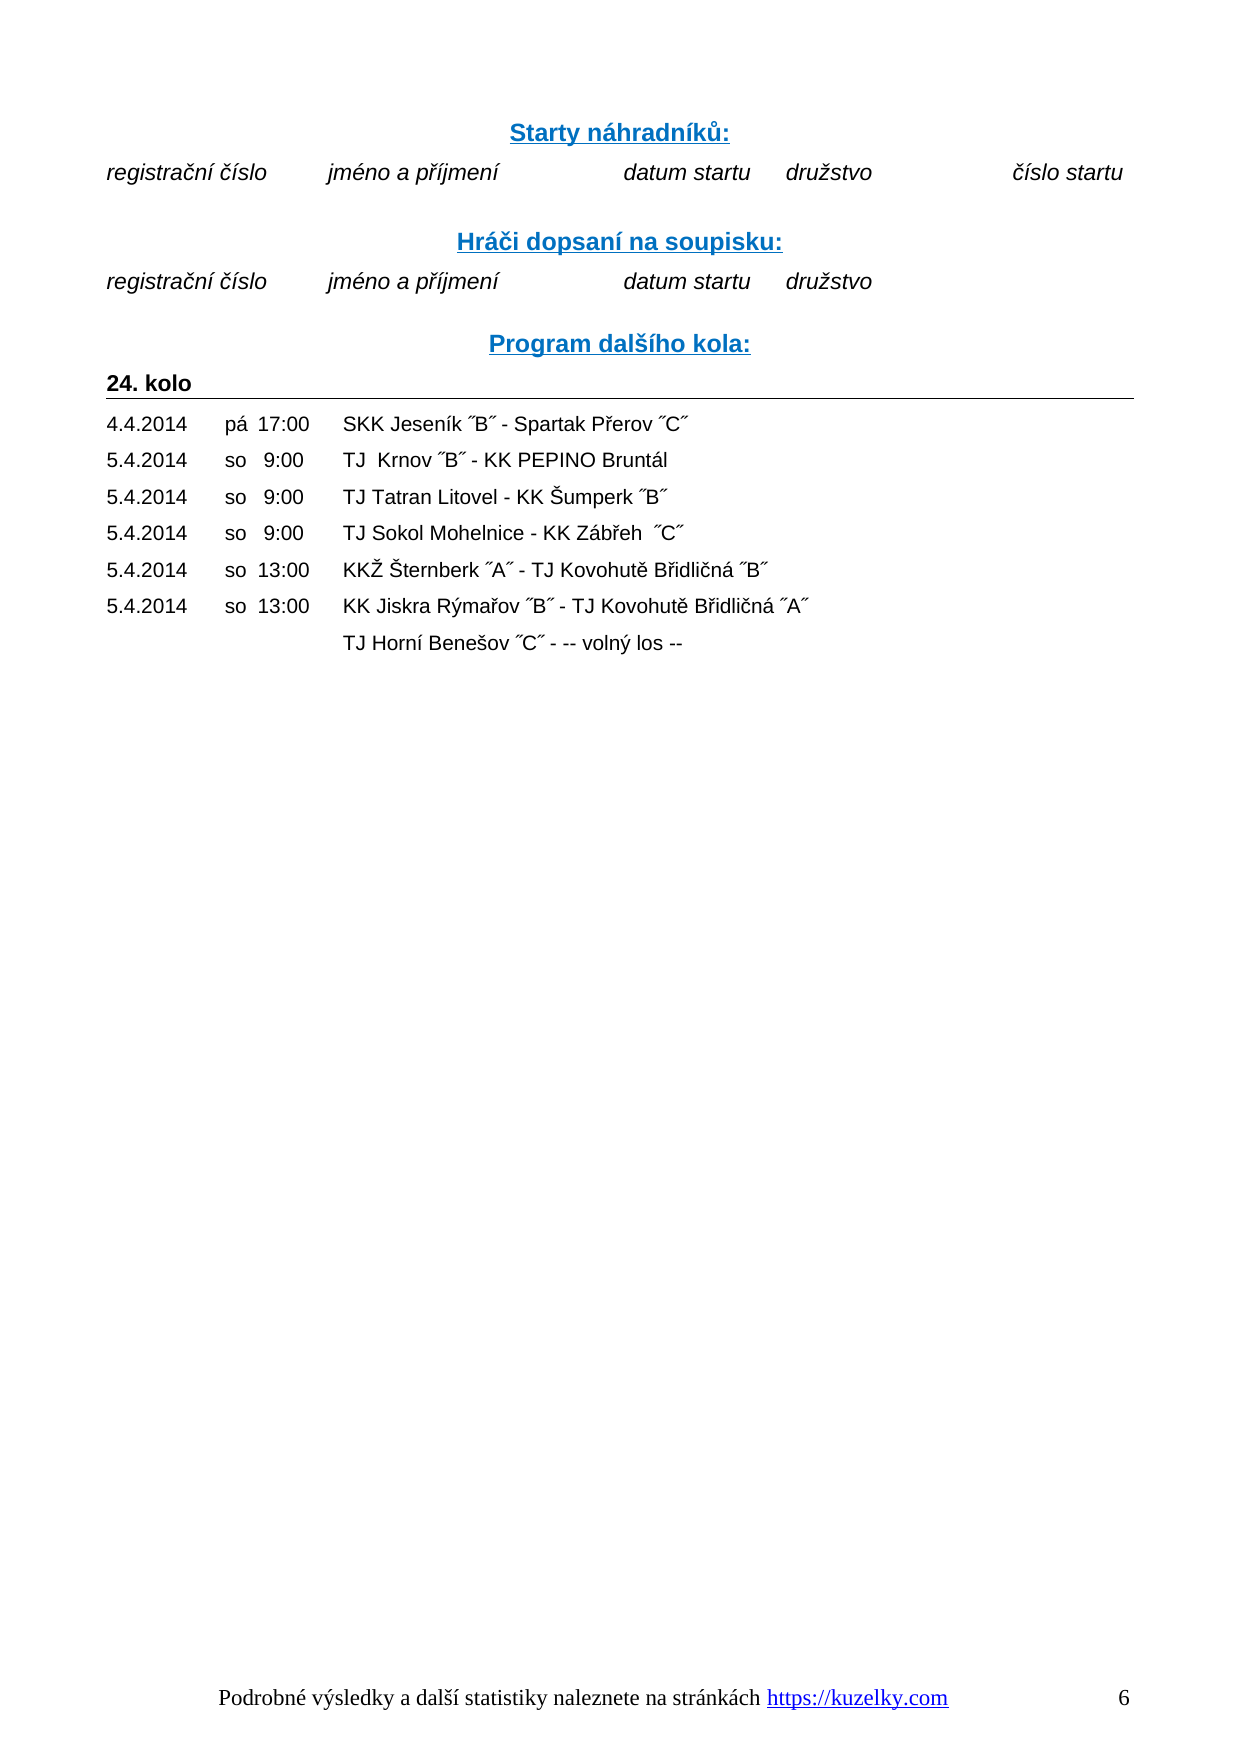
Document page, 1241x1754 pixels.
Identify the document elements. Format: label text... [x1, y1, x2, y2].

text 5.4.2014 so 13:00 KK Jiskra Rýmařov ˝B˝ - TJ Kovohutě Břidličná ˝A˝ [106, 594, 1134, 618]
text 24. kolo [106, 370, 1134, 398]
text 5.4.2014 so 9:00 TJ Sokol Mohelnice - KK Zábřeh ˝C˝ [106, 521, 1134, 545]
text TJ Horní Benešov ˝C˝ - -- volný los -- [106, 631, 1134, 654]
text 5.4.2014 so 9:00 TJ Krnov ˝B˝ - KK PEPINO Bruntál [106, 448, 1134, 472]
text 4.4.2014 pá 17:00 SKK Jeseník ˝B˝ - Spartak Přerov ˝C˝ [106, 412, 1134, 436]
text Starty náhradníků: [94, 118, 1145, 147]
text Hráči dopsaní na soupisku: [94, 198, 1145, 256]
text 5.4.2014 so 9:00 TJ Tatran Litovel - KK Šumperk ˝B˝ [106, 485, 1134, 509]
text registrační číslo jméno a příjmení datum startu družstvo číslo startu [106, 159, 1134, 186]
text registrační číslo jméno a příjmení datum startu družstvo [106, 268, 1134, 294]
text 5.4.2014 so 13:00 KKŽ Šternberk ˝A˝ - TJ Kovohutě Břidličná ˝B˝ [106, 558, 1134, 582]
text Program dalšího kola: [94, 329, 1145, 357]
